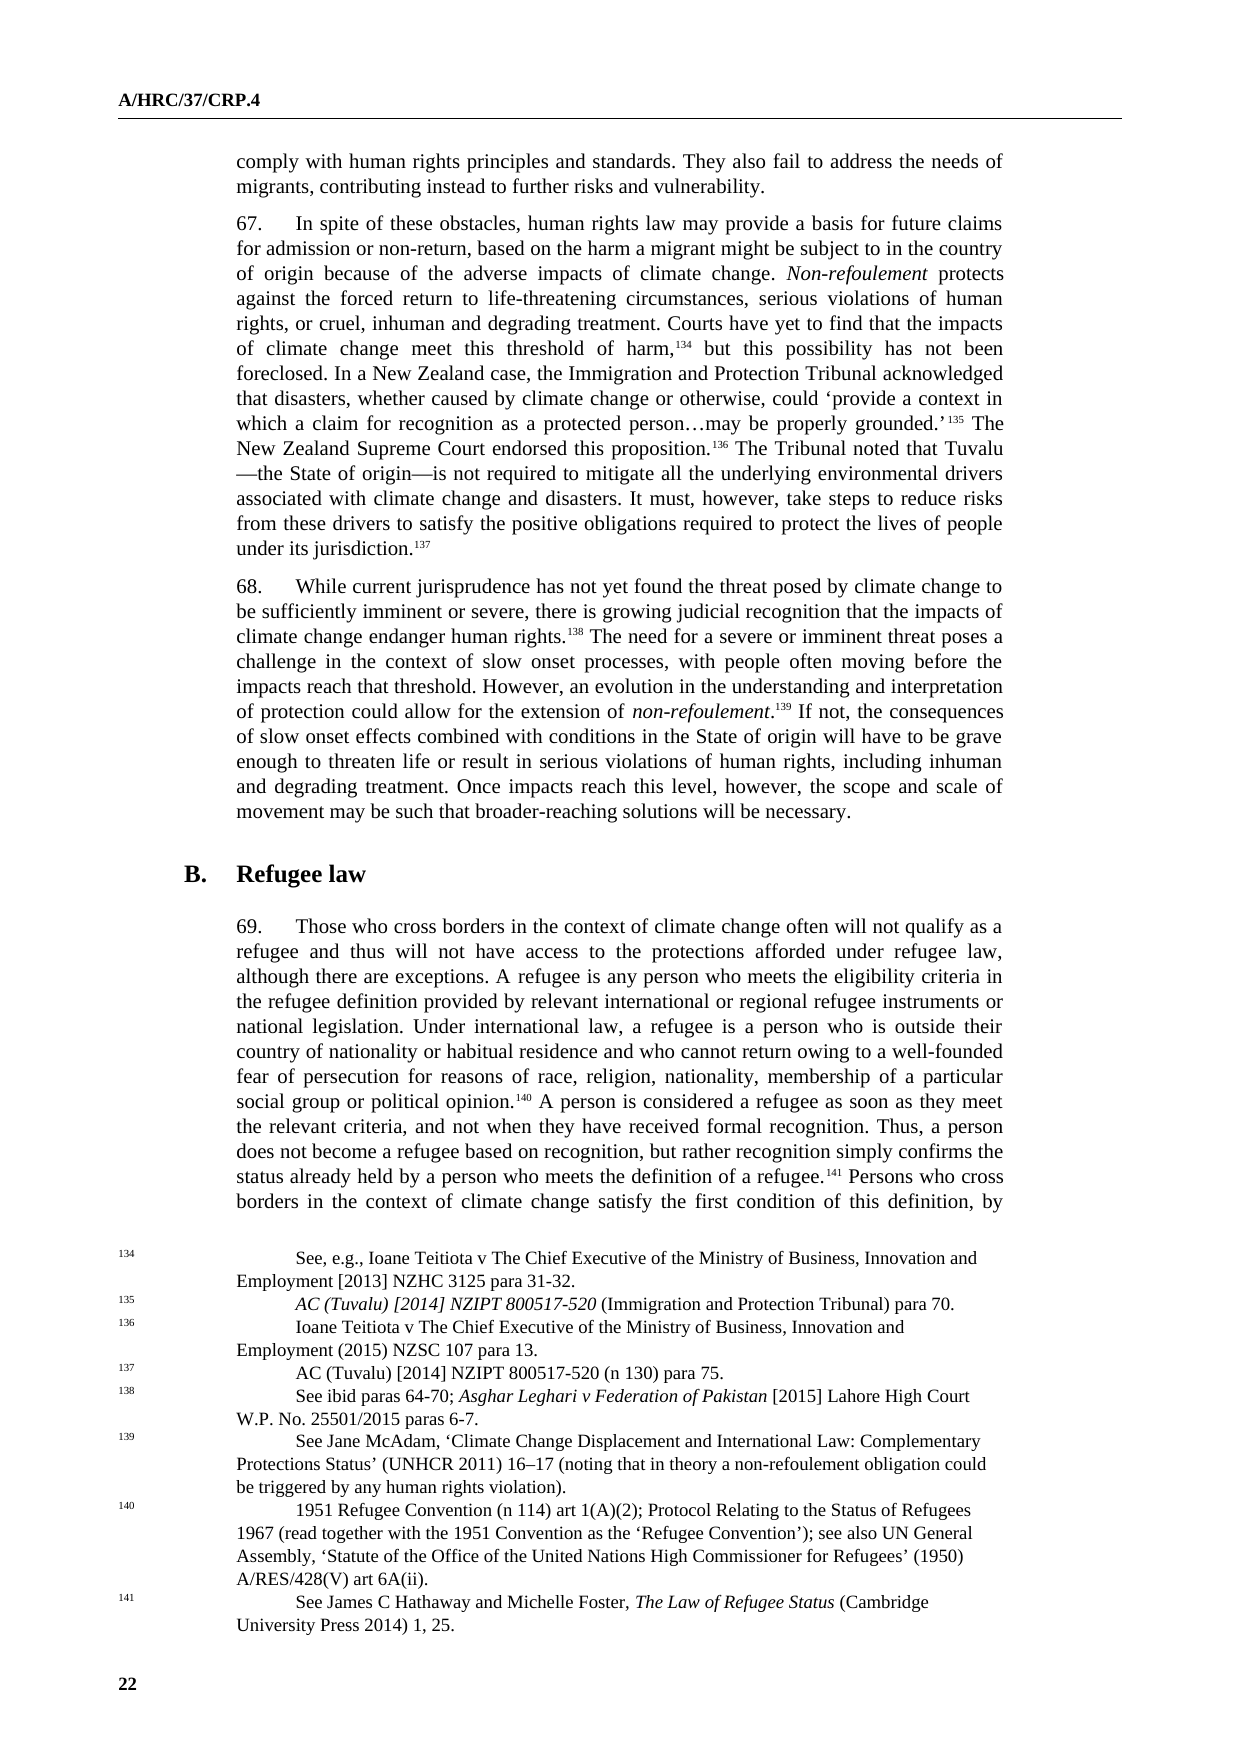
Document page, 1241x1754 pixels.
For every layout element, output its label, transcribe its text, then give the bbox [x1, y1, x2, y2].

text B. Refugee law [118, 860, 1004, 888]
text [236, 148, 1004, 198]
text 67. In spite of these obstacles, human rights law may provide a basis for future claims for admission or non-return, based on the harm a migrant might be subject to in the country of origin because of the adverse impacts of climate change. Non-refoulement protects against the forced return to life-threatening circumstances, serious violations of human rights, or cruel, inhuman and degrading treatment. Courts have yet to find that the impacts of climate change meet this threshold of harm, but this possibility has not been foreclosed. In a New Zealand case, the Immigration and Protection Tribunal acknowledged that disasters, whether caused by climate change or otherwise, could ‘provide a context in which a claim for recognition as a protected person…may be properly grounded.’ The New Zealand Supreme Court endorsed this proposition. The Tribunal noted that Tuvalu—the State of origin—is not required to mitigate all the underlying environmental drivers associated with climate change and disasters. It must, however, take steps to reduce risks from these drivers to satisfy the positive obligations required to protect the lives of people under its jurisdiction. [236, 210, 1004, 560]
text 69. Those who cross borders in the context of climate change often will not qualify as a refugee and thus will not have access to the protections afforded under refugee law, although there are exceptions. A refugee is any person who meets the eligibility criteria in the refugee definition provided by relevant international or regional refugee instruments or national legislation. Under international law, a refugee is a person who is outside their country of nationality or habitual residence and who cannot return owing to a well-founded fear of persecution for reasons of race, religion, nationality, membership of a particular social group or political opinion. A person is considered a refugee as soon as they meet the relevant criteria, and not when they have received formal recognition. Thus, a person does not become a refugee based on recognition, but rather recognition simply confirms the status already held by a person who meets the definition of a refugee. Persons who cross borders in the context of climate change satisfy the first condition of this definition, by crossing State borders. However, they may not satisfy the rest of the definition, which involves persecution for reasons enumerated in the 1951 Refugee Convention. [236, 913, 1004, 1213]
text 68. While current jurisprudence has not yet found the threat posed by climate change to be sufficiently imminent or severe, there is growing judicial recognition that the impacts of climate change endanger human rights. The need for a severe or imminent threat poses a challenge in the context of slow onset processes, with people often moving before the impacts reach that threshold. However, an evolution in the understanding and interpretation of protection could allow for the extension of non-refoulement. If not, the consequences of slow onset effects combined with conditions in the State of origin will have to be grave enough to threaten life or result in serious violations of human rights, including inhuman and degrading treatment. Once impacts reach this level, however, the scope and scale of movement may be such that broader-reaching solutions will be necessary. [236, 573, 1004, 823]
